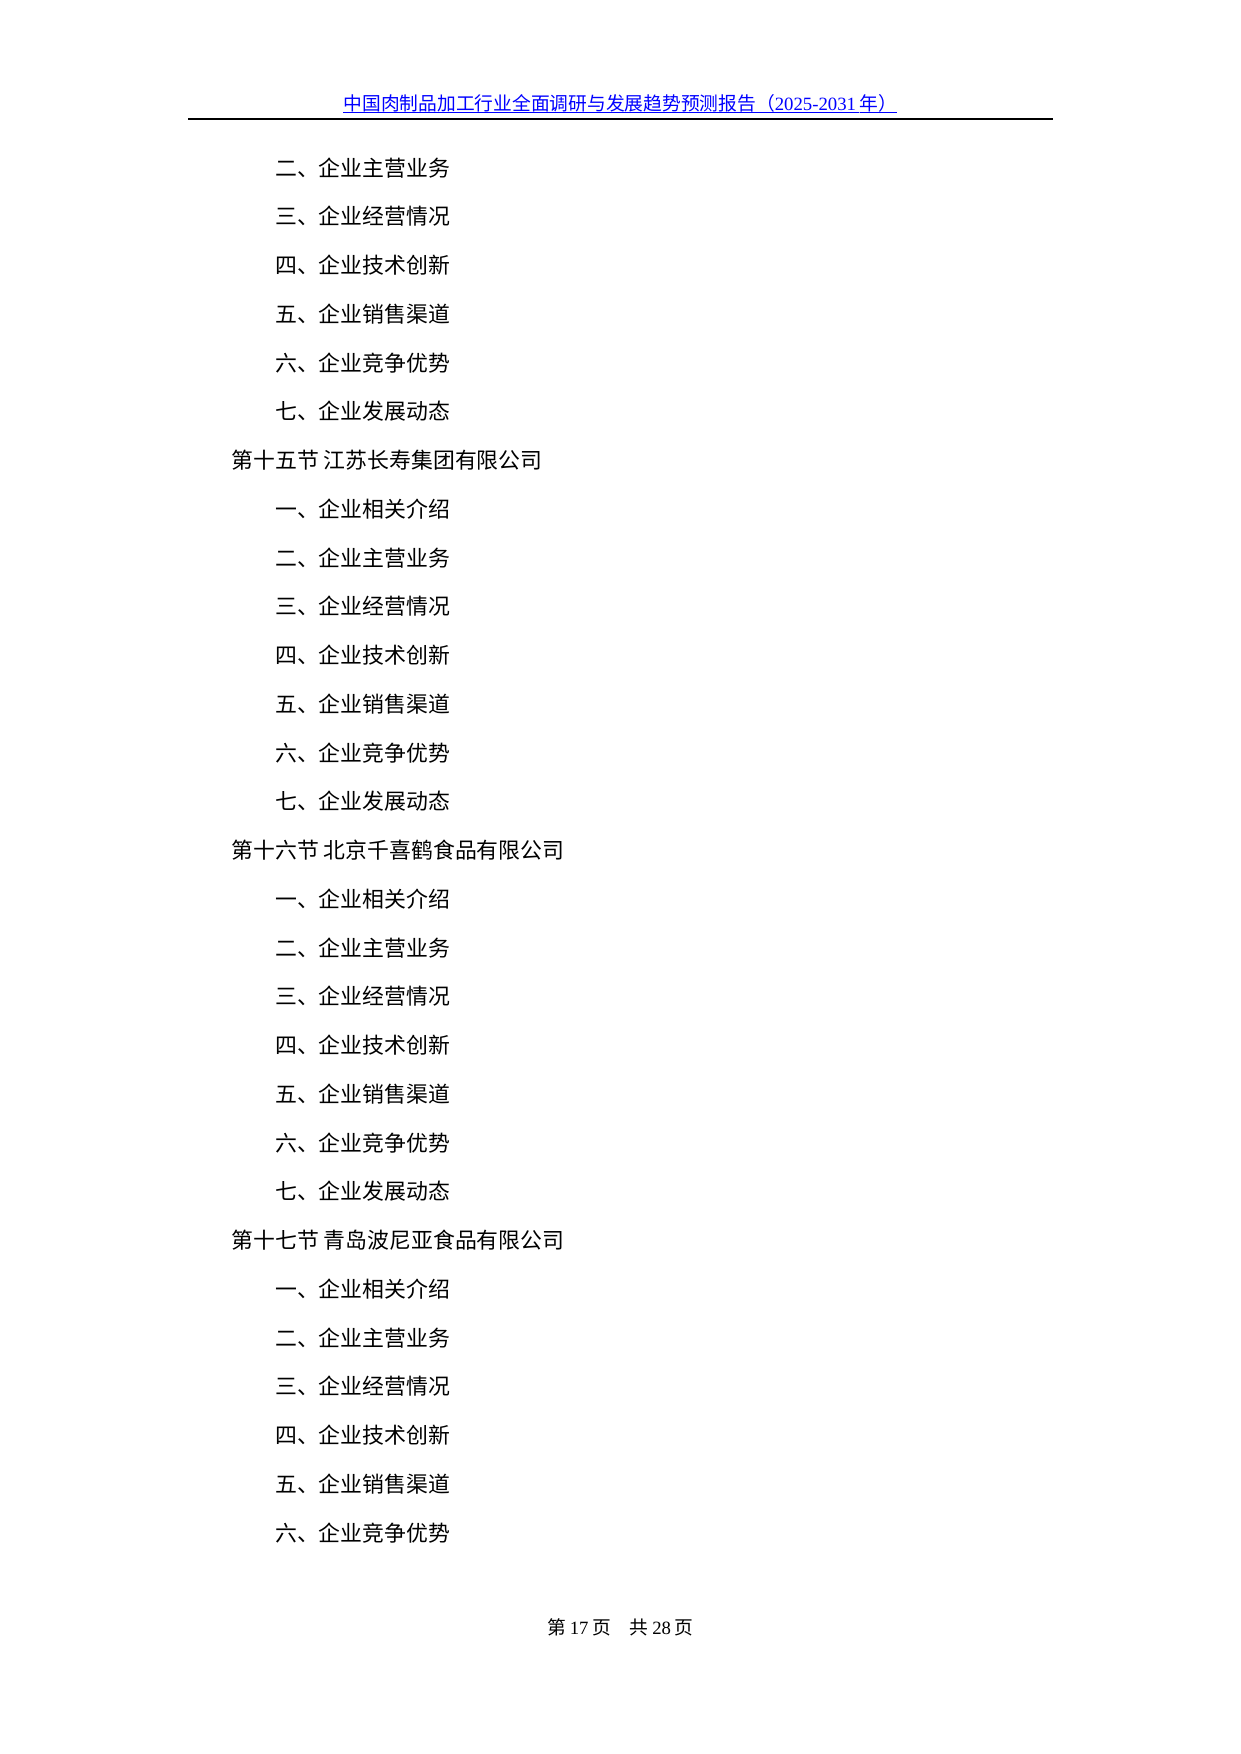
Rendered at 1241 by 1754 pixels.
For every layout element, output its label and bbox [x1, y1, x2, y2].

text [187, 150, 1053, 1548]
